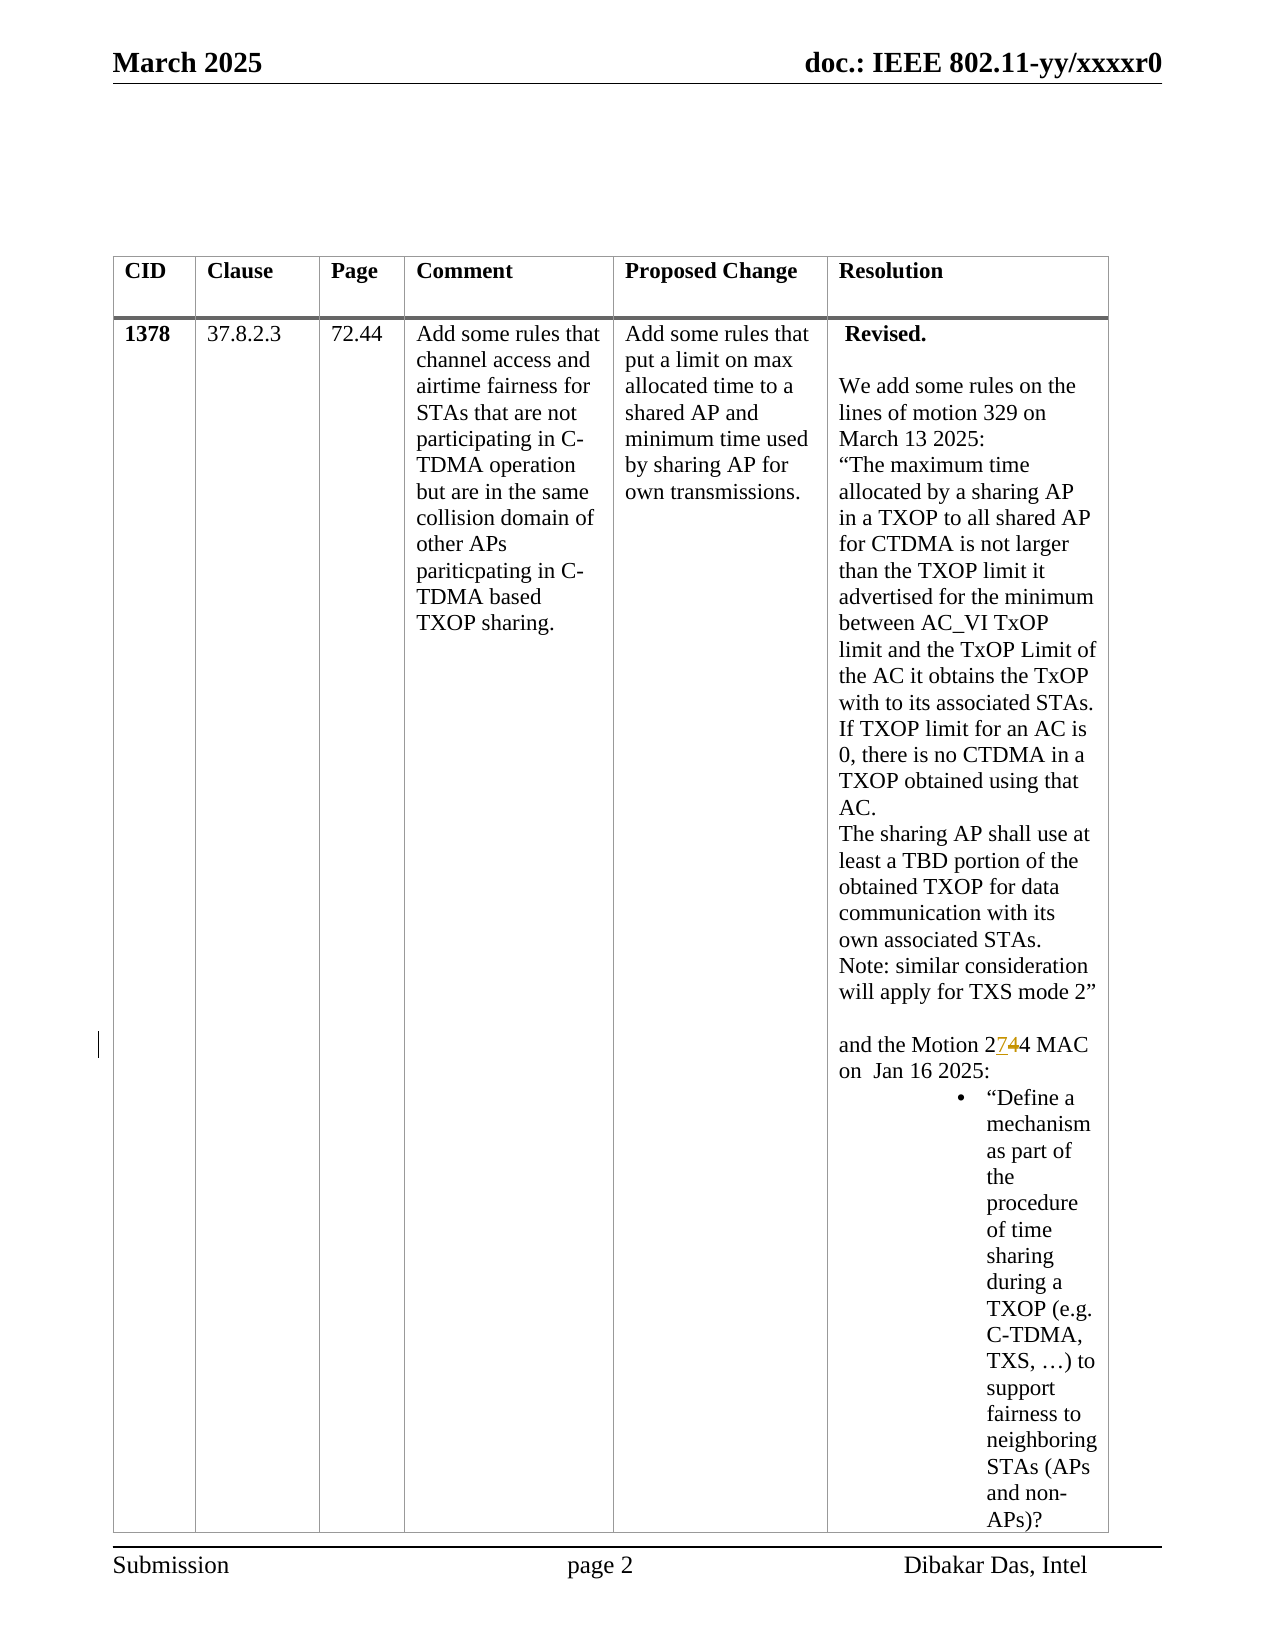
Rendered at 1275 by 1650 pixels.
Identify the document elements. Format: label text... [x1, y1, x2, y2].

table_header Resolution [828, 257, 1108, 316]
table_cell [828, 320, 1108, 1532]
table_header Clause [196, 257, 319, 316]
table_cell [614, 320, 827, 1532]
table_cell 72.44 [320, 320, 404, 1532]
table_header Comment [405, 257, 613, 316]
table_cell 37.8.2.3 [196, 320, 319, 1532]
table_header Proposed Change [614, 257, 827, 316]
table_header Page [320, 257, 404, 316]
table_cell 1378 [114, 320, 195, 1532]
table_header CID [114, 257, 195, 316]
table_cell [405, 320, 613, 1532]
